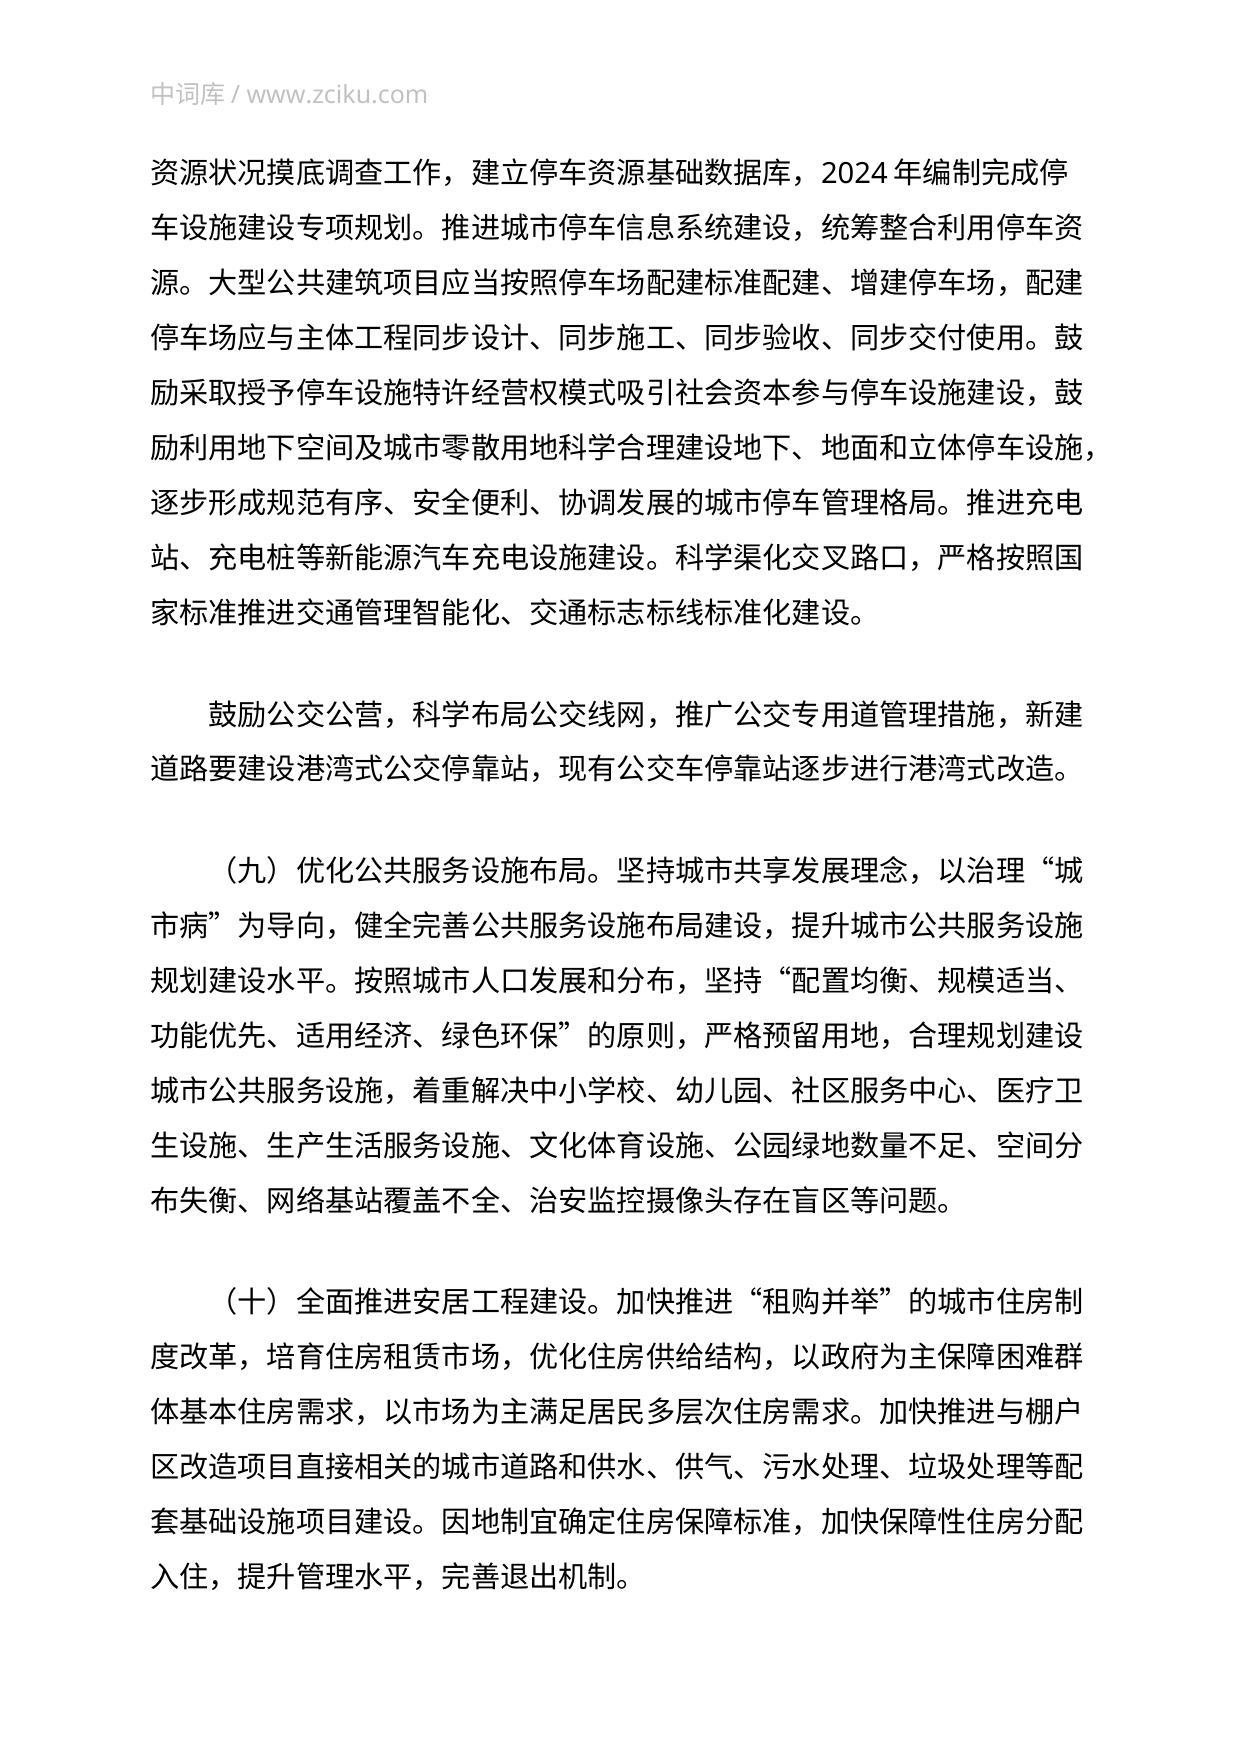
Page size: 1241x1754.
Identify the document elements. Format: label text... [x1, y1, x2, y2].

text （九）优化公共服务设施布局。坚持城市共享发展理念，以治理“城市病”为导向，健全完善公共服务设施布局建设，提升城市公共服务设施规划建设水平。按照城市人口发展和分布，坚持“配置均衡、规模适当、功能优先、适用经济、绿色环保”的原则，严格预留用地，合理规划建设城市公共服务设施，着重解决中小学校、幼儿园、社区服务中心、医疗卫生设施、生产生活服务设施、文化体育设施、公园绿地数量不足、空间分布失衡、网络基站覆盖不全、治安监控摄像头存在盲区等问题。 [150, 848, 1090, 1219]
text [150, 150, 1090, 632]
text 鼓励公交公营，科学布局公交线网，推广公交专用道管理措施，新建道路要建设港湾式公交停靠站，现有公交车停靠站逐步进行港湾式改造。 [150, 691, 1090, 788]
text （十）全面推进安居工程建设。加快推进“租购并举”的城市住房制度改革，培育住房租赁市场，优化住房供给结构，以政府为主保障困难群体基本住房需求，以市场为主满足居民多层次住房需求。加快推进与棚户区改造项目直接相关的城市道路和供水、供气、污水处理、垃圾处理等配套基础设施项目建设。因地制宜确定住房保障标准，加快保障性住房分配入住，提升管理水平，完善退出机制。 [150, 1279, 1090, 1596]
